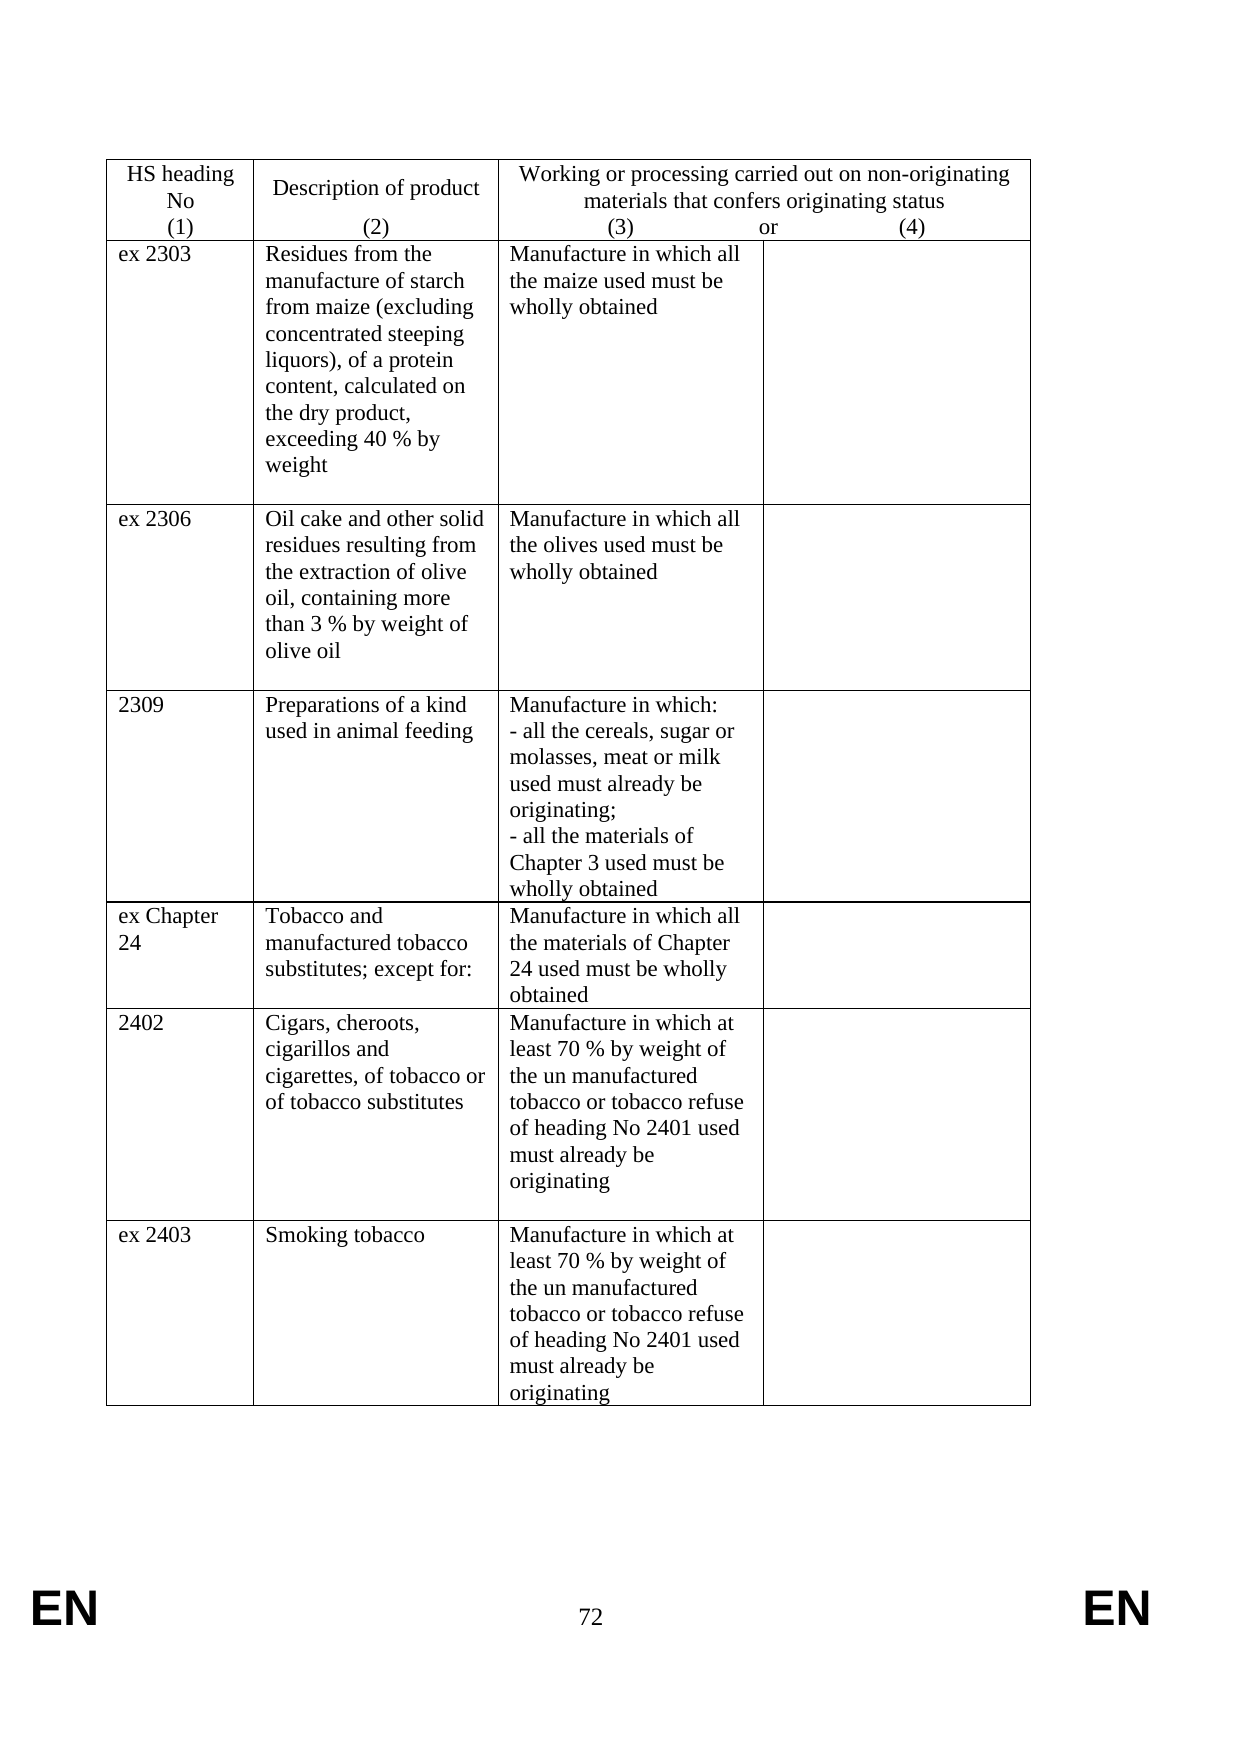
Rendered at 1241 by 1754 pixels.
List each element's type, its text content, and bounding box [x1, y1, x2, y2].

table_cell [764, 505, 1030, 689]
table_cell (4) [793, 213, 1030, 239]
table_cell Manufacture in which all the olives used must be wholly obtained [499, 505, 763, 689]
table_cell (1) [107, 213, 253, 239]
table_cell Tobacco and manufactured tobacco substitutes; except for: [254, 903, 498, 1008]
table_cell Manufacture in which at least 70 % by weight of the un manufactured tobacco or tobacco refuse of heading No 2401 used must already be originating [499, 1221, 763, 1405]
table_cell Manufacture in which all the materials of Chapter 24 used must be wholly obtained [499, 903, 763, 1008]
table_cell Manufacture in which at least 70 % by weight of the un manufactured tobacco or tobacco refuse of heading No 2401 used must already be originating [499, 1009, 763, 1220]
table_cell [764, 691, 1030, 901]
table_cell Preparations of a kind used in animal feeding [254, 691, 498, 901]
table_cell ex 2303 [107, 241, 253, 504]
table_cell Smoking tobacco [254, 1221, 498, 1405]
table_cell ex 2403 [107, 1221, 253, 1405]
table_cell Residues from the manufacture of starch from maize (excluding concentrated steeping liquors), of a protein content, calculated on the dry product, exceeding 40 % by weight [254, 241, 498, 504]
table_cell ex 2306 [107, 505, 253, 689]
table_header Working or processing carried out on non-originating materials that confers originating status [499, 160, 1030, 213]
table_cell [764, 1009, 1030, 1220]
table_cell (3) [499, 213, 743, 239]
table_cell Oil cake and other solid residues resulting from the extraction of olive oil, containing more than 3 % by weight of olive oil [254, 505, 498, 689]
table_cell (2) [254, 213, 498, 239]
table_header HS heading No [107, 160, 253, 213]
table_cell ex Chapter 24 [107, 903, 253, 1008]
table_cell Cigars, cheroots, cigarillos and cigarettes, of tobacco or of tobacco substitutes [254, 1009, 498, 1220]
table_cell [764, 241, 1030, 504]
table_header Description of product [254, 160, 498, 213]
table_cell Manufacture in which all the maize used must be wholly obtained [499, 241, 763, 504]
table_cell 2309 [107, 691, 253, 901]
table_cell or [743, 213, 793, 239]
table_cell 2402 [107, 1009, 253, 1220]
table_cell [764, 1221, 1030, 1405]
table_cell Manufacture in which: - all the cereals, sugar or molasses, meat or milk used must already be originating; - all the materials of Chapter 3 used must be wholly obtained [499, 691, 763, 901]
table_cell [764, 903, 1030, 1008]
